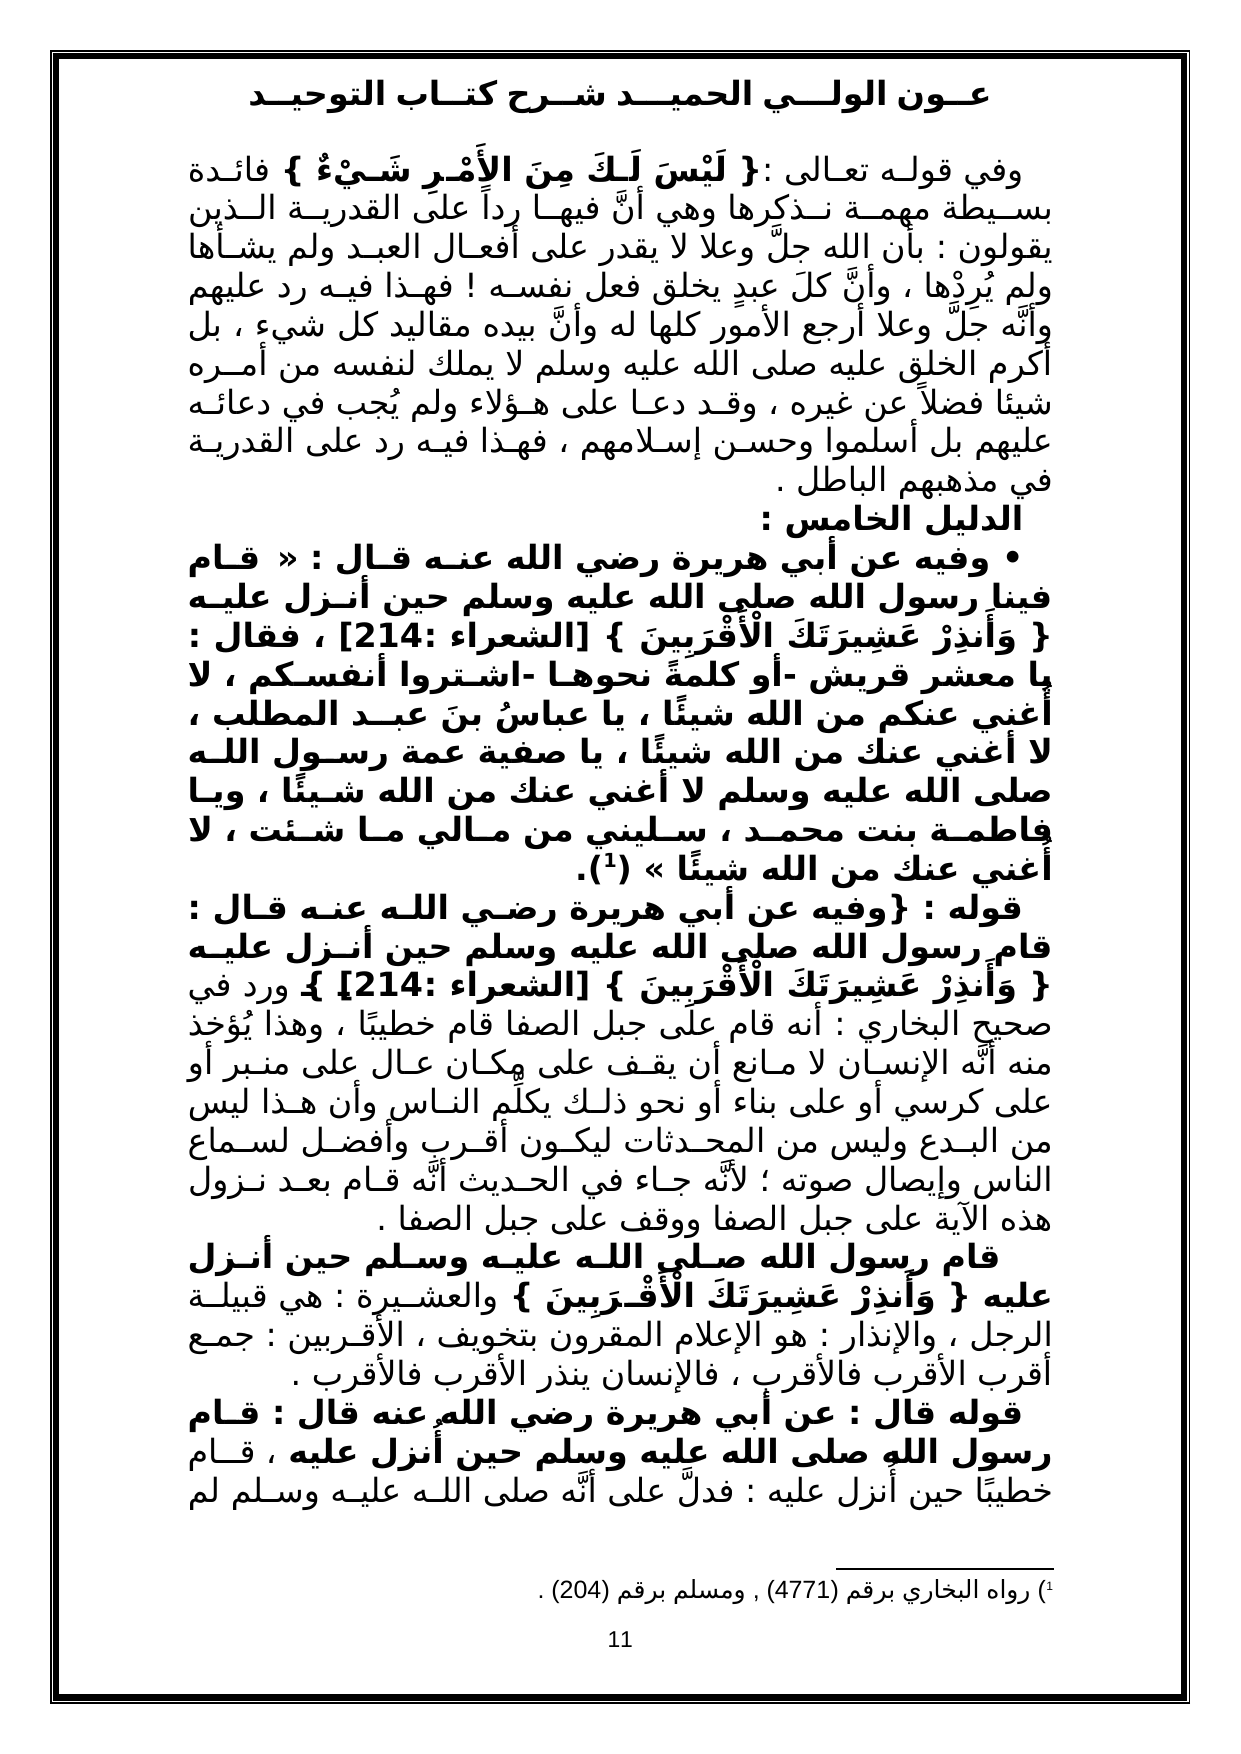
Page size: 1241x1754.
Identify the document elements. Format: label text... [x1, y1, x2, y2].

text • وفيه عن أبي هريرة رضي الله عنه قال : « قام فينا رسول الله صلى الله عليه وسلم حين أنزل عليه { وَأَنذِرْ عَشِيرَتَكَ الْأَقْرَبِينَ } [الشعراء :214] ، فقال : يا معشر قريش -أو كلمةً نحوها -اشتروا أنفسكم ، لا أُغني عنكم من الله شيئًا ، يا عباسُ بنَ عبد المطلب ، لا أغني عنك من الله شيئًا ، يا صفية عمة رسول الله صلى الله عليه وسلم لا أغني عنك من الله شيئًا ، ويا فاطمة بنت محمد ، سليني من مالي ما شئت ، لا أُغني عنك من الله شيئًا » (). [187, 538, 1053, 888]
text قوله : {وفيه عن أبي هريرة رضي الله عنه قال : قام رسول الله صلى الله عليه وسلم حين أنزل عليه { وَأَنذِرْ عَشِيرَتَكَ الْأَقْرَبِينَ } [الشعراء :214] } ورد في صحيح البخاري : أنه قام على جبل الصفا قام خطيبًا ، وهذا يُؤخذ منه أنَّه الإنسان لا مانع أن يقف على مكان عال على منبر أو على كرسي أو على بناء أو نحو ذلك يكلِّم الناس وأن هذا ليس من البدع وليس من المحدثات ليكون أقرب وأفضل لسماع الناس وإيصال صوته ؛ لأنَّه جاء في الحديث أنَّه قام بعد نزول هذه الآية على جبل الصفا ووقف على جبل الصفا . [187, 888, 1053, 1238]
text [187, 1393, 1053, 1510]
text وفي قوله تعالى :{ لَيْسَ لَكَ مِنَ الأَمْرِ شَيْءٌ } فائدة بسيطة مهمة نذكرها وهي أنَّ فيها رداً على القدرية الذين يقولون : بأن الله جلَّ وعلا لا يقدر على أفعال العبد ولم يشأها ولم يُرِدْها ، وأنَّ كلَ عبدٍ يخلق فعل نفسه ! فهذا فيه رد عليهم وأنَّه جلَّ وعلا أرجع الأمور كلها له وأنَّ بيده مقاليد كل شيء ، بل أكرم الخلق عليه صلى الله عليه وسلم لا يملك لنفسه من أمره شيئا فضلاً عن غيره ، وقد دعا على هؤلاء ولم يُجب في دعائه عليهم بل أسلموا وحسن إسلامهم ، فهذا فيه رد على القدرية في مذهبهم الباطل . [187, 150, 1053, 500]
text الدليل الخامس : [187, 500, 1053, 538]
text قام رسول الله صلى الله عليه وسلم حين أنزل عليه { وَأَنذِرْ عَشِيرَتَكَ الْأَقْرَبِينَ } والعشيرة : هي قبيلة الرجل ، والإنذار : هو الإعلام المقرون بتخويف ، الأقربين : جمع أقرب الأقرب فالأقرب ، فالإنسان ينذر الأقرب فالأقرب . [187, 1238, 1053, 1393]
